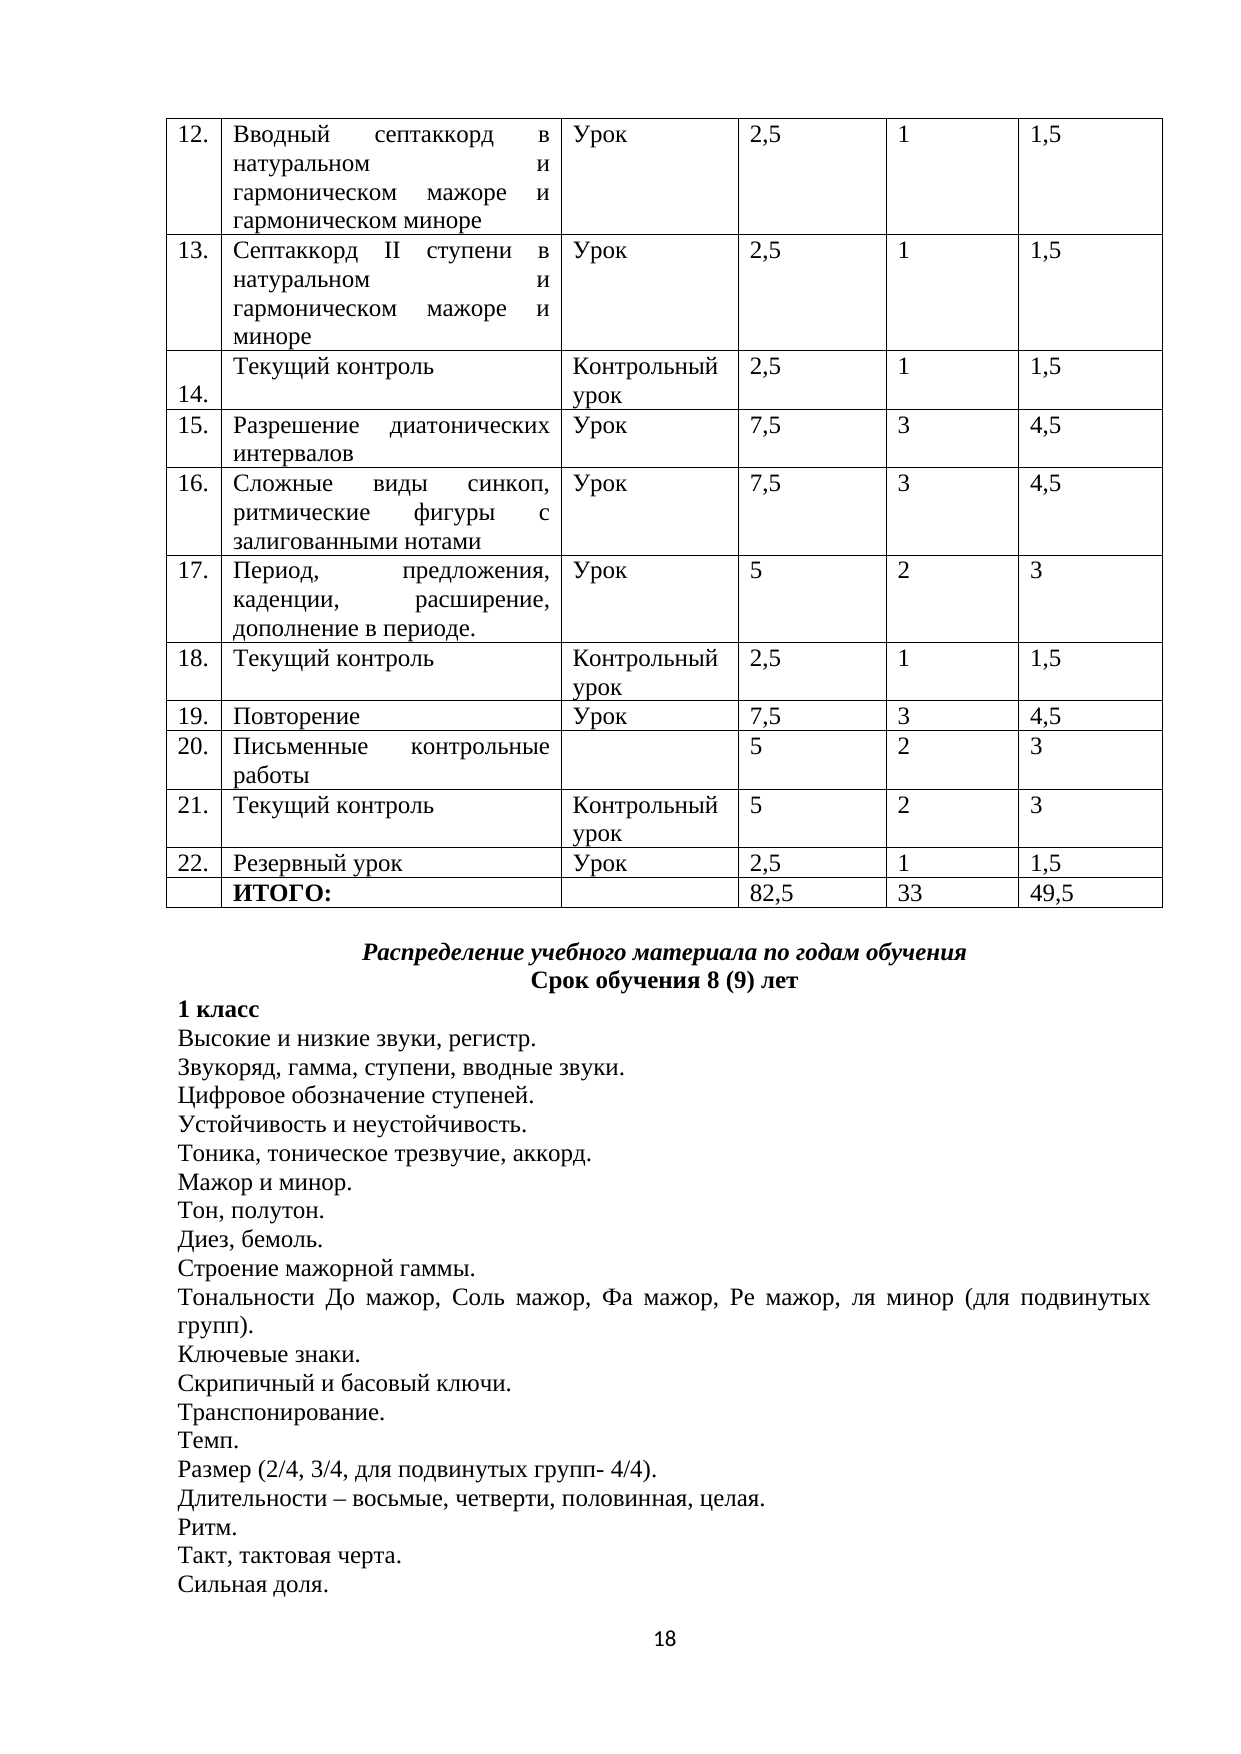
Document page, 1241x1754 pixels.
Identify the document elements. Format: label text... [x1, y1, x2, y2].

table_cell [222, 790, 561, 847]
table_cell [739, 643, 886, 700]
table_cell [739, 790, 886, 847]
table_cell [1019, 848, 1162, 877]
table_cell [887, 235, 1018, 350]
text Длительности – восьмые, четверти, половинная, целая. [177, 1483, 1152, 1512]
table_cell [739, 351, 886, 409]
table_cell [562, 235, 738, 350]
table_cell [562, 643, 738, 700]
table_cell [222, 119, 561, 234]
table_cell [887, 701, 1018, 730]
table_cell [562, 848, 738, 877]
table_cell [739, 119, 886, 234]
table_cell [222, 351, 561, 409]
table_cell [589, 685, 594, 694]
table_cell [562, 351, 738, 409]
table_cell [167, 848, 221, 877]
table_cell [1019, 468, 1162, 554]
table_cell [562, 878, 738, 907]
text 1 класс [177, 994, 1152, 1023]
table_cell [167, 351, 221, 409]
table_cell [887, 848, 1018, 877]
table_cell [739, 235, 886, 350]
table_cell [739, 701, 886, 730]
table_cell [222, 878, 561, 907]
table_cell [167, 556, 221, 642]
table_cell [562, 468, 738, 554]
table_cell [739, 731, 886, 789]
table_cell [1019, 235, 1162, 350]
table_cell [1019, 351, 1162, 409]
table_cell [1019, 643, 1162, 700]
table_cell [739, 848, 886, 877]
text Такт, тактовая черта. [177, 1540, 1152, 1569]
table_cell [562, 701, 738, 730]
text Ритм. [177, 1512, 1152, 1540]
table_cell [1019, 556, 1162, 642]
text Мажор и минор. [177, 1167, 1152, 1195]
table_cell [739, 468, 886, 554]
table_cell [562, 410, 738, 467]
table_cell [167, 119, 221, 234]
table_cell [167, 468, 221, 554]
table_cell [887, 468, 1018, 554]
text Срок обучения 8 (9) лет [177, 965, 1152, 994]
text Строение мажорной гаммы. [177, 1253, 1152, 1282]
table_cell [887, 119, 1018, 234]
text Устойчивость и неустойчивость. [177, 1109, 1152, 1138]
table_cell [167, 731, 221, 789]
text Тон, полутон. [177, 1195, 1152, 1224]
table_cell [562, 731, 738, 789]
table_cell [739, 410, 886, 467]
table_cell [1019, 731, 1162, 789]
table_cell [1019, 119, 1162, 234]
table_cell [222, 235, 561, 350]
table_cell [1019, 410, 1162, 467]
text Звукоряд, гамма, ступени, вводные звуки. [177, 1052, 1152, 1080]
text Цифровое обозначение ступеней. [177, 1080, 1152, 1109]
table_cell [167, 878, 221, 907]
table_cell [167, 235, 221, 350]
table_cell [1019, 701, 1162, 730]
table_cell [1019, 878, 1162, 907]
text Ключевые знаки. [177, 1339, 1152, 1368]
text Темп. [177, 1425, 1152, 1454]
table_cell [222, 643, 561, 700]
text Тональности До мажор, Соль мажор, Фа мажор, Ре мажор, ля минор (для подвинутых групп). [177, 1282, 1152, 1339]
text Сильная доля. [177, 1569, 1152, 1598]
text Транспонирование. [177, 1397, 1152, 1425]
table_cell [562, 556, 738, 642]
text Скрипичный и басовый ключи. [177, 1368, 1152, 1397]
text Диез, бемоль. [177, 1224, 1152, 1253]
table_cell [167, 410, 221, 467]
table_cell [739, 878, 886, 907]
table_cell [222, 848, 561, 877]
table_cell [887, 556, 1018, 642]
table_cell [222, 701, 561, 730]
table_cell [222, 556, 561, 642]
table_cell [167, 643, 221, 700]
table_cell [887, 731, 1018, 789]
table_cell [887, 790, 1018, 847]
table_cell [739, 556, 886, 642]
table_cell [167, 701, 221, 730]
text Высокие и низкие звуки, регистр. [177, 1023, 1152, 1052]
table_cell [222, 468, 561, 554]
text Тоника, тоническое трезвучие, аккорд. [177, 1138, 1152, 1167]
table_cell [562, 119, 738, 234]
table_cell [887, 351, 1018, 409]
text Распределение учебного материала по годам обучения [177, 937, 1152, 965]
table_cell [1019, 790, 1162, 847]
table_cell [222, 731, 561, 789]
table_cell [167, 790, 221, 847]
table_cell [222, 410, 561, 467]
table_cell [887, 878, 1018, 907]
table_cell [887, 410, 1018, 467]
text Размер (2/4, 3/4, для подвинутых групп- 4/4). [177, 1454, 1152, 1483]
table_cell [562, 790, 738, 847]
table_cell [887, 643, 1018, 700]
